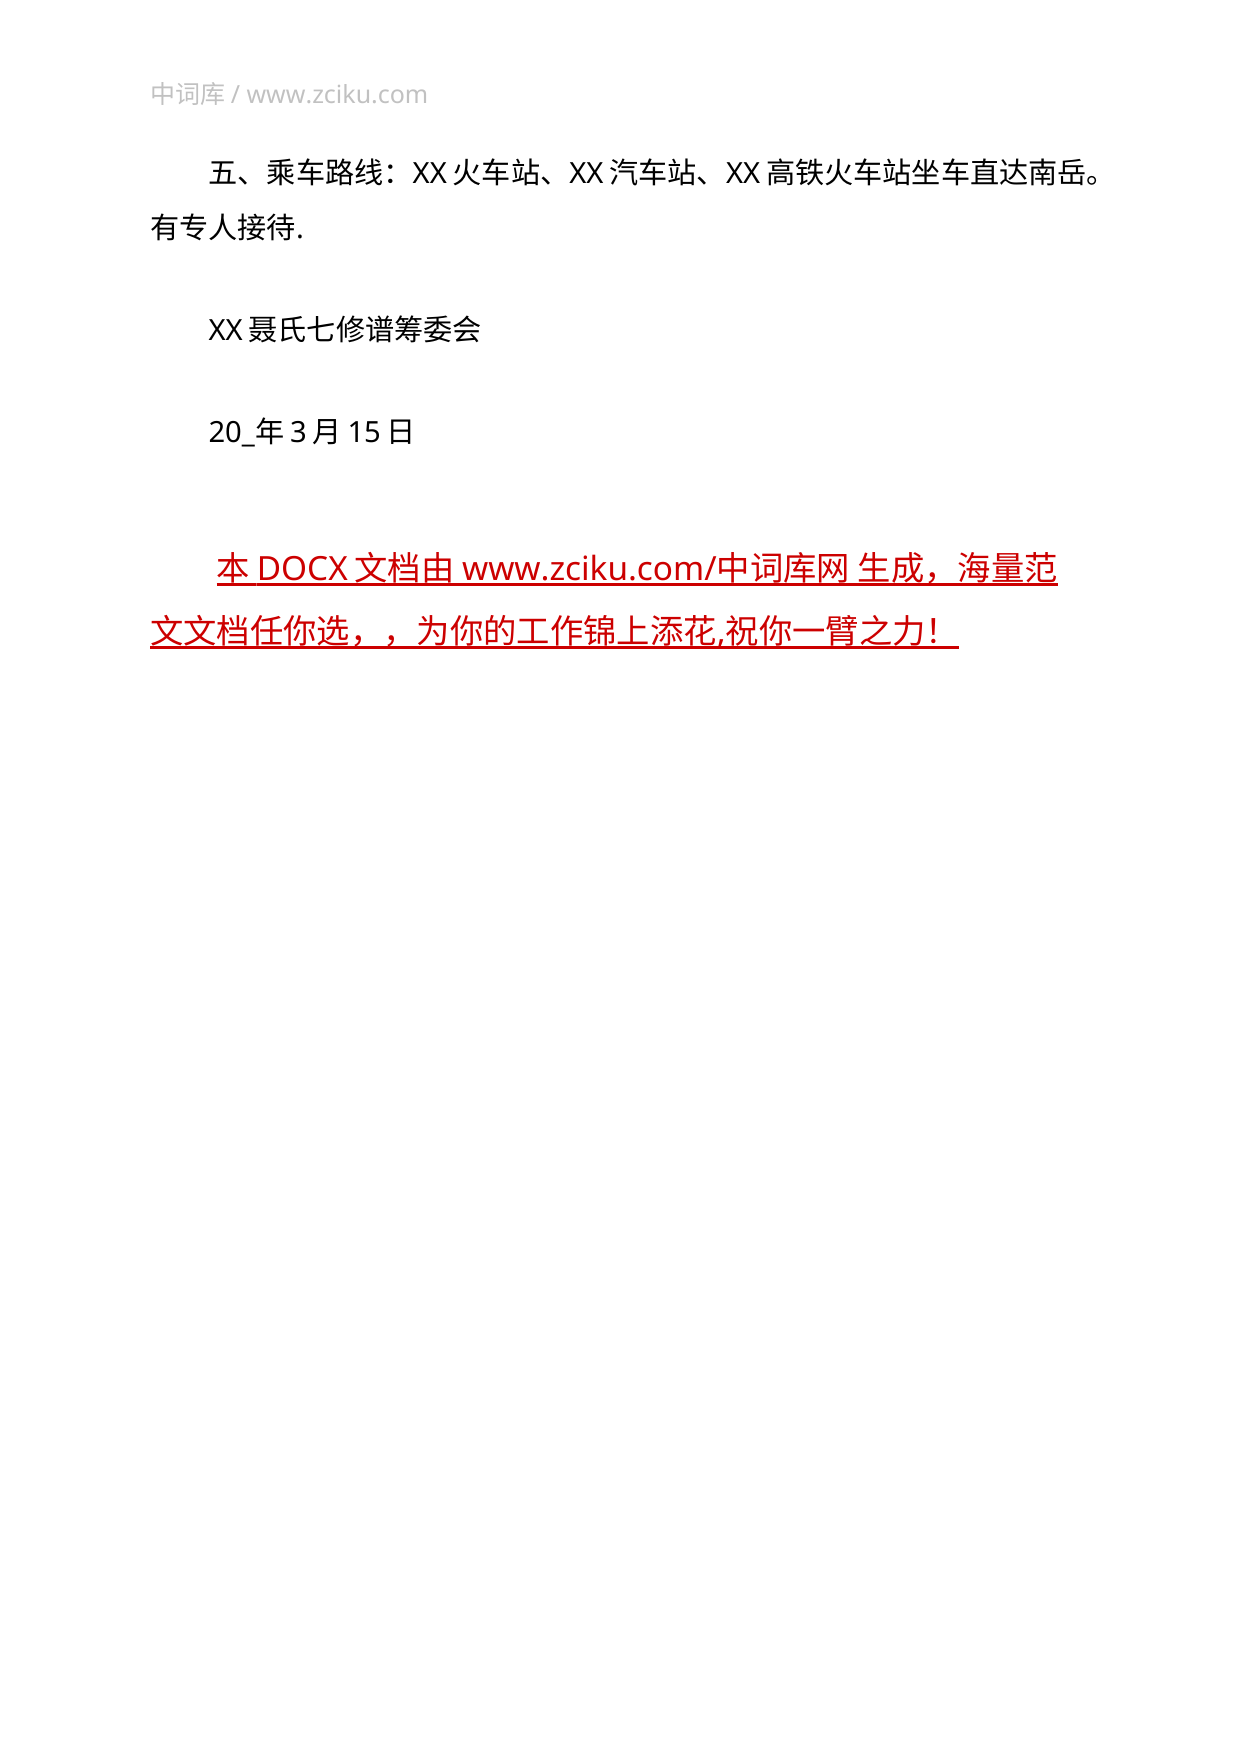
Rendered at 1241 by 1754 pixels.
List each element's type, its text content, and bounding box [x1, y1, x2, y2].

text 20_年3月15日 [150, 409, 1090, 451]
text 五、乘车路线：XX火车站、XX汽车站、XX高铁火车站坐车直达南岳。有专人接待. [150, 150, 1090, 247]
text XX聂氏七修谱筹委会 [150, 307, 1090, 349]
text 本DOCX文档由 www.zciku.com/中词库网 生成，海量范文文档任你选，，为你的工作锦上添花,祝你一臂之力！ [150, 542, 1090, 653]
